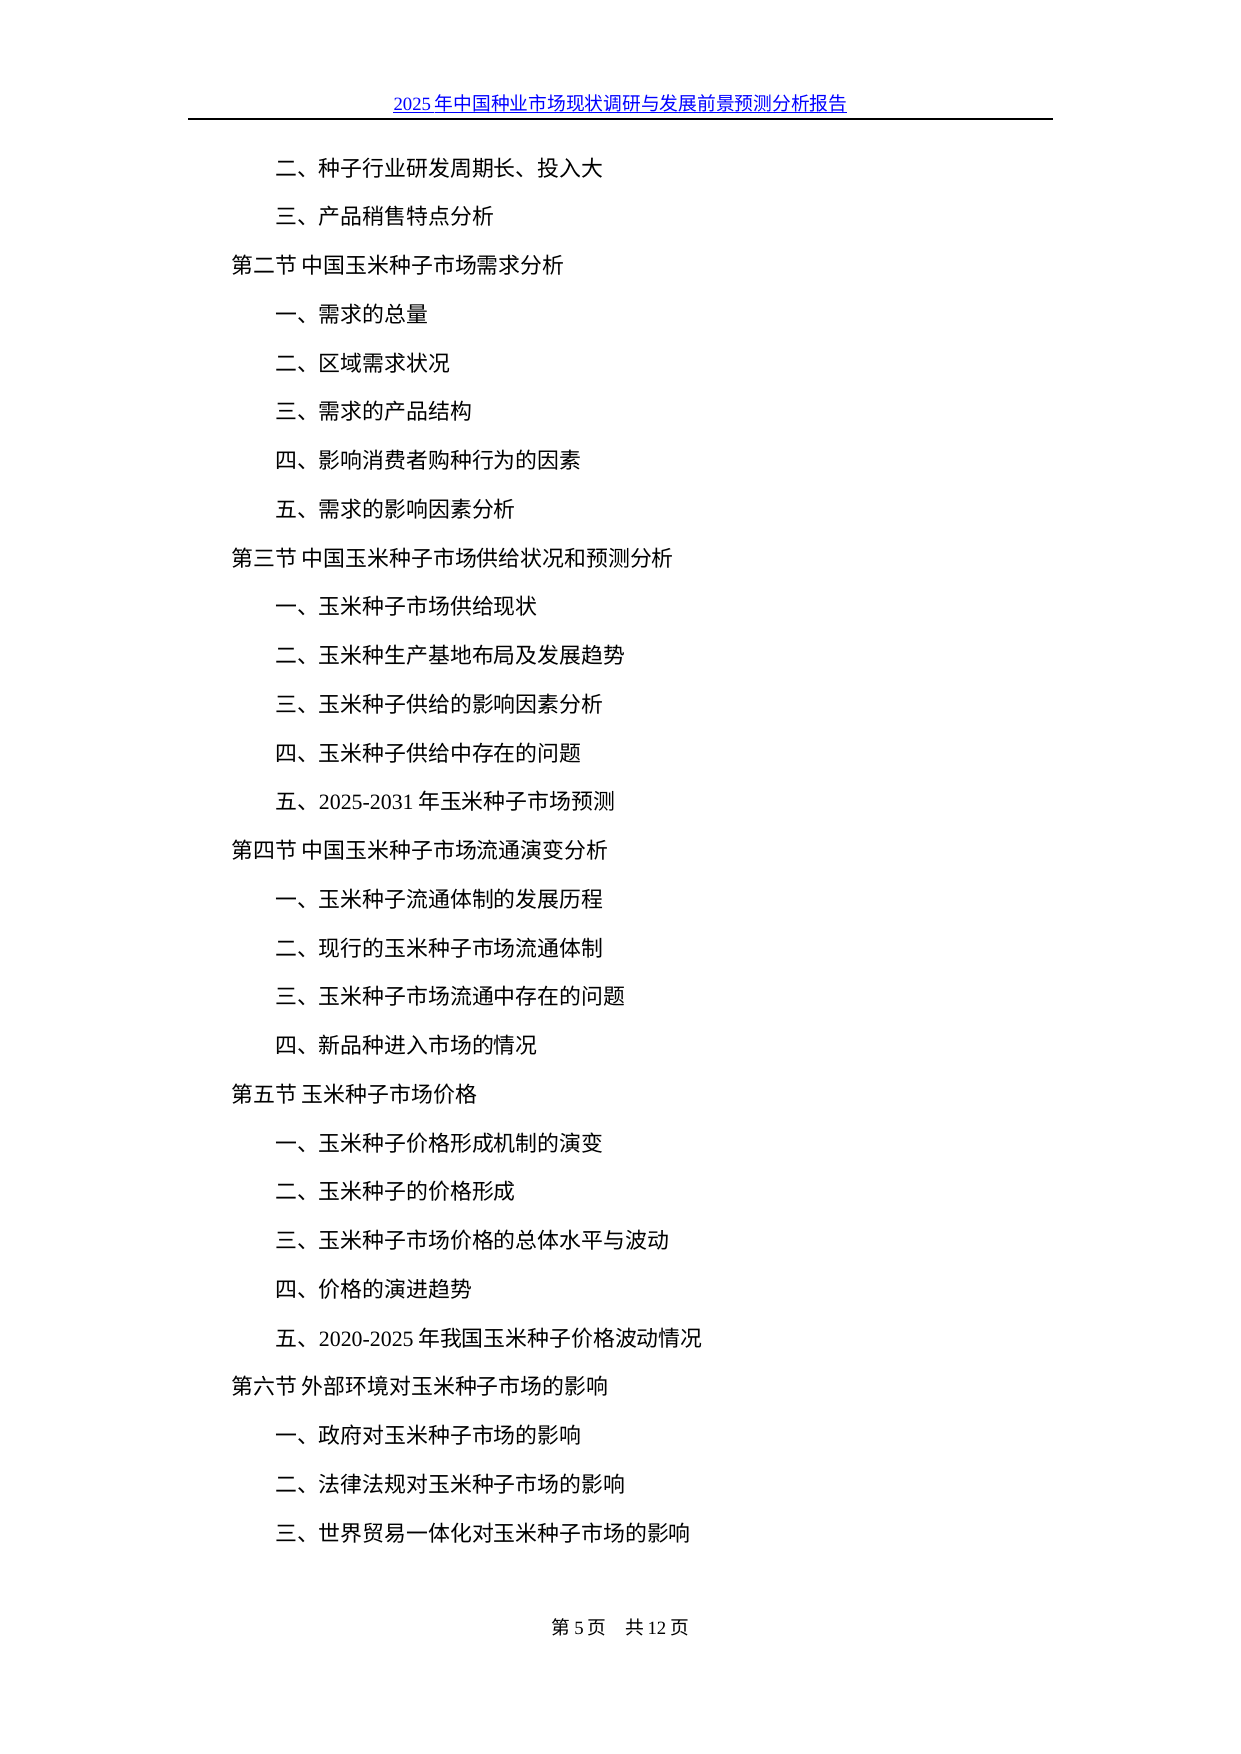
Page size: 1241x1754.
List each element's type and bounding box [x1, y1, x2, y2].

text [187, 150, 1053, 1548]
